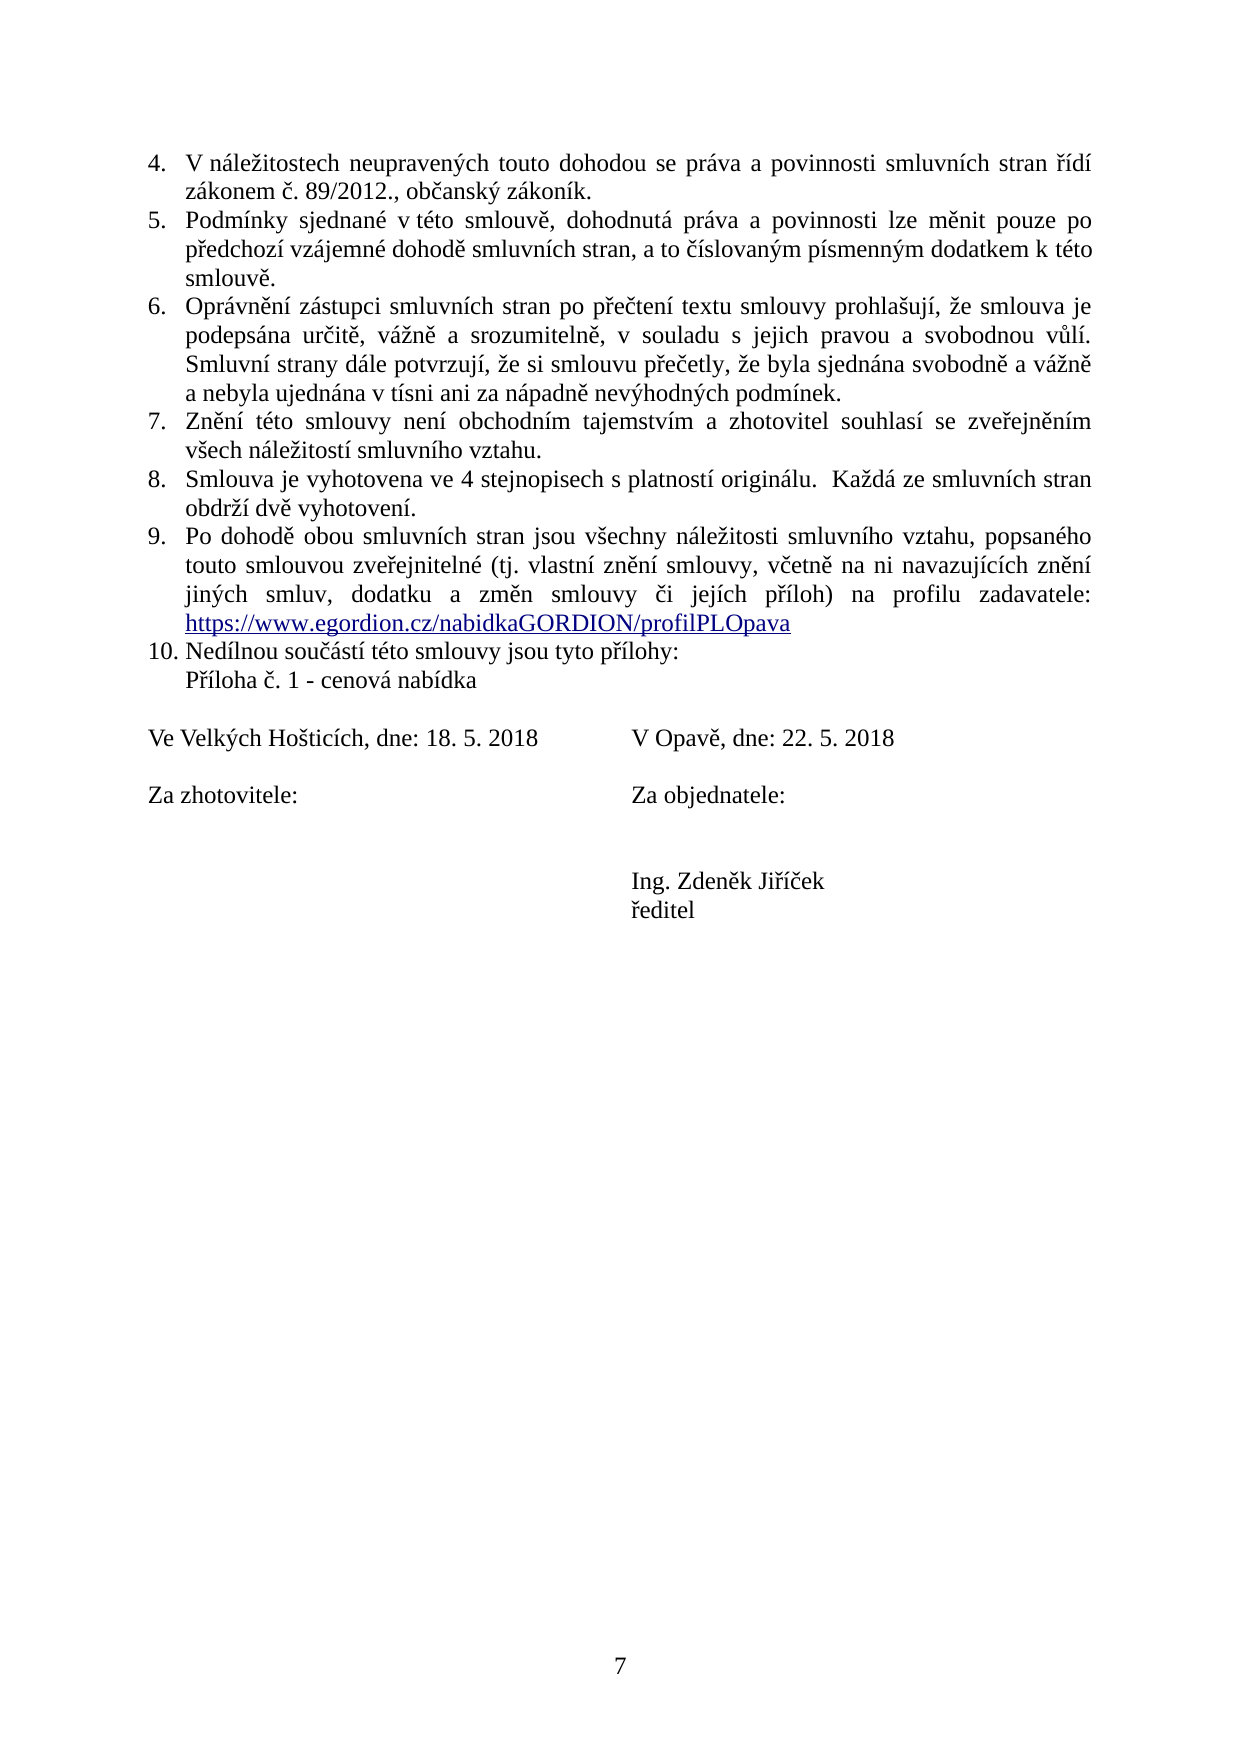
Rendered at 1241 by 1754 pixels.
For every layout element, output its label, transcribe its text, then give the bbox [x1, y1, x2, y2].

list Znění této smlouvy není obchodním tajemstvím a zhotovitel souhlasí se zveřejněním všech náležitostí smluvního vztahu. [148, 406, 1093, 464]
table_header V Opavě, dne: 22. 5. 2018 Za objednatele: Ing. Zdeněk Jiříček ředitel [620, 723, 1104, 924]
list Podmínky sjednané v této smlouvě, dohodnutá práva a povinnosti lze měnit pouze po předchozí vzájemné dohodě smluvních stran, a to číslovaným písmenným dodatkem k této smlouvě. [148, 205, 1093, 291]
list Nedílnou součástí této smlouvy jsou tyto přílohy: [148, 636, 1093, 665]
table_header Ve Velkých Hošticích, dne: 18. 5. 2018 Za zhotovitele: [136, 723, 620, 924]
list V náležitostech neupravených touto dohodou se práva a povinnosti smluvních stran řídí zákonem č. 89/2012., občanský zákoník. [148, 148, 1093, 205]
text Příloha č. 1 - cenová nabídka [185, 665, 1093, 694]
list Oprávnění zástupci smluvních stran po přečtení textu smlouvy prohlašují, že smlouva je podepsána určitě, vážně a srozumitelně, v souladu s jejich pravou a svobodnou vůlí. Smluvní strany dále potvrzují, že si smlouvu přečetly, že byla sjednána svobodně a vážně a nebyla ujednána v tísni ani za nápadně nevýhodných podmínek. [148, 291, 1093, 406]
list Smlouva je vyhotovena ve 4 stejnopisech s platností originálu. Každá ze smluvních stran obdrží dvě vyhotovení. [148, 464, 1093, 521]
list Po dohodě obou smluvních stran jsou všechny náležitosti smluvního vztahu, popsaného touto smlouvou zveřejnitelné (tj. vlastní znění smlouvy, včetně na ni navazujících znění jiných smluv, dodatku a změn smlouvy či jejích příloh) na profilu zadavatele: https://www.egordion.cz/nabidkaGORDION/profilPLOpava [148, 521, 1093, 636]
